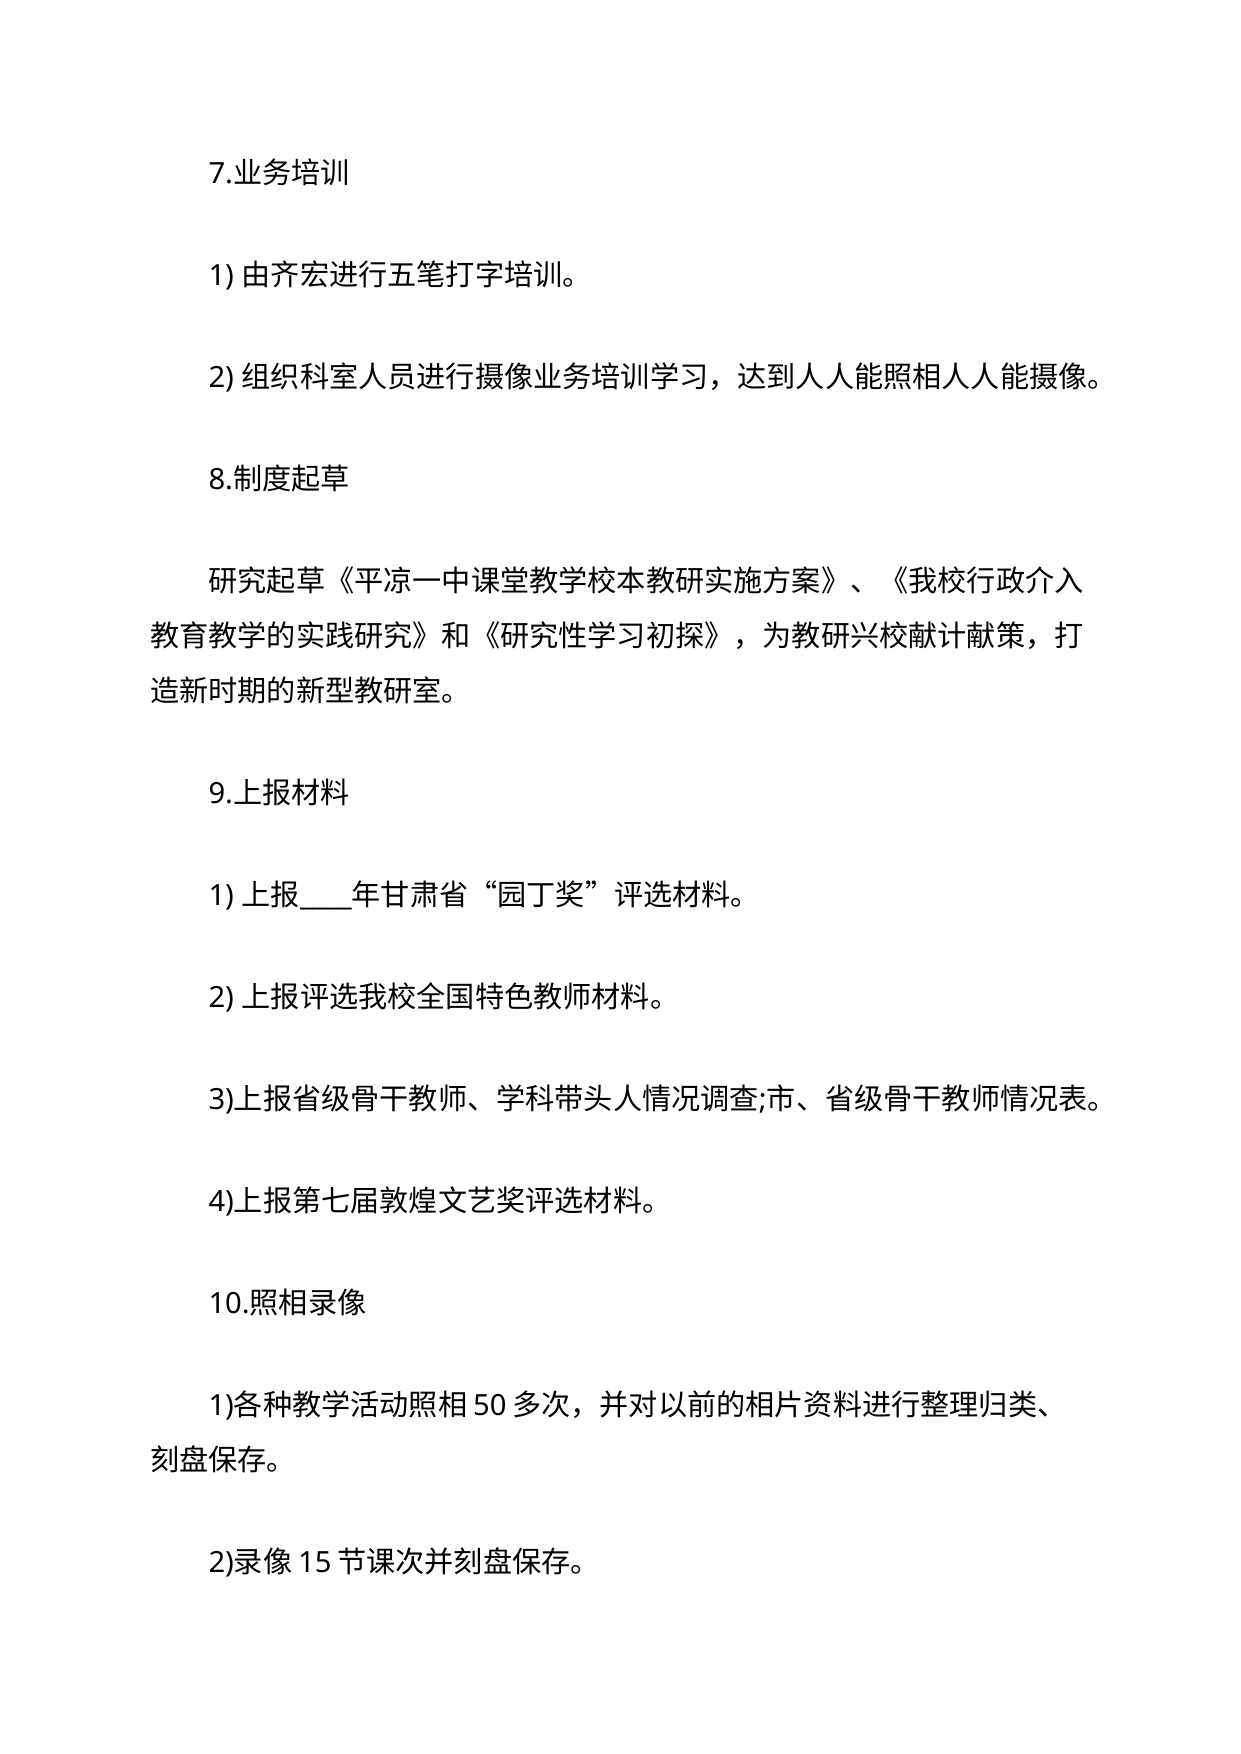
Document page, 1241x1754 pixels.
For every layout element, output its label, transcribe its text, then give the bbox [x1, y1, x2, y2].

text 7.业务培训 [150, 150, 1090, 192]
text 1) 由齐宏进行五笔打字培训。 [150, 252, 1090, 294]
text 8.制度起草 [150, 456, 1090, 498]
text 10.照相录像 [150, 1279, 1090, 1322]
text 9.上报材料 [150, 769, 1090, 812]
text 2) 组织科室人员进行摄像业务培训学习，达到人人能照相人人能摄像。 [150, 354, 1090, 396]
text 2) 上报评选我校全国特色教师材料。 [150, 973, 1090, 1016]
text 2)录像15节课次并刻盘保存。 [150, 1538, 1090, 1581]
text 3)上报省级骨干教师、学科带头人情况调查;市、省级骨干教师情况表。 [150, 1075, 1090, 1118]
text 1)各种教学活动照相50多次，并对以前的相片资料进行整理归类、刻盘保存。 [150, 1381, 1090, 1479]
text 研究起草《平凉一中课堂教学校本教研实施方案》、《我校行政介入教育教学的实践研究》和《研究性学习初探》，为教研兴校献计献策，打造新时期的新型教研室。 [150, 558, 1090, 710]
text 4)上报第七届敦煌文艺奖评选材料。 [150, 1177, 1090, 1220]
text 1) 上报____年甘肃省“园丁奖”评选材料。 [150, 871, 1090, 914]
